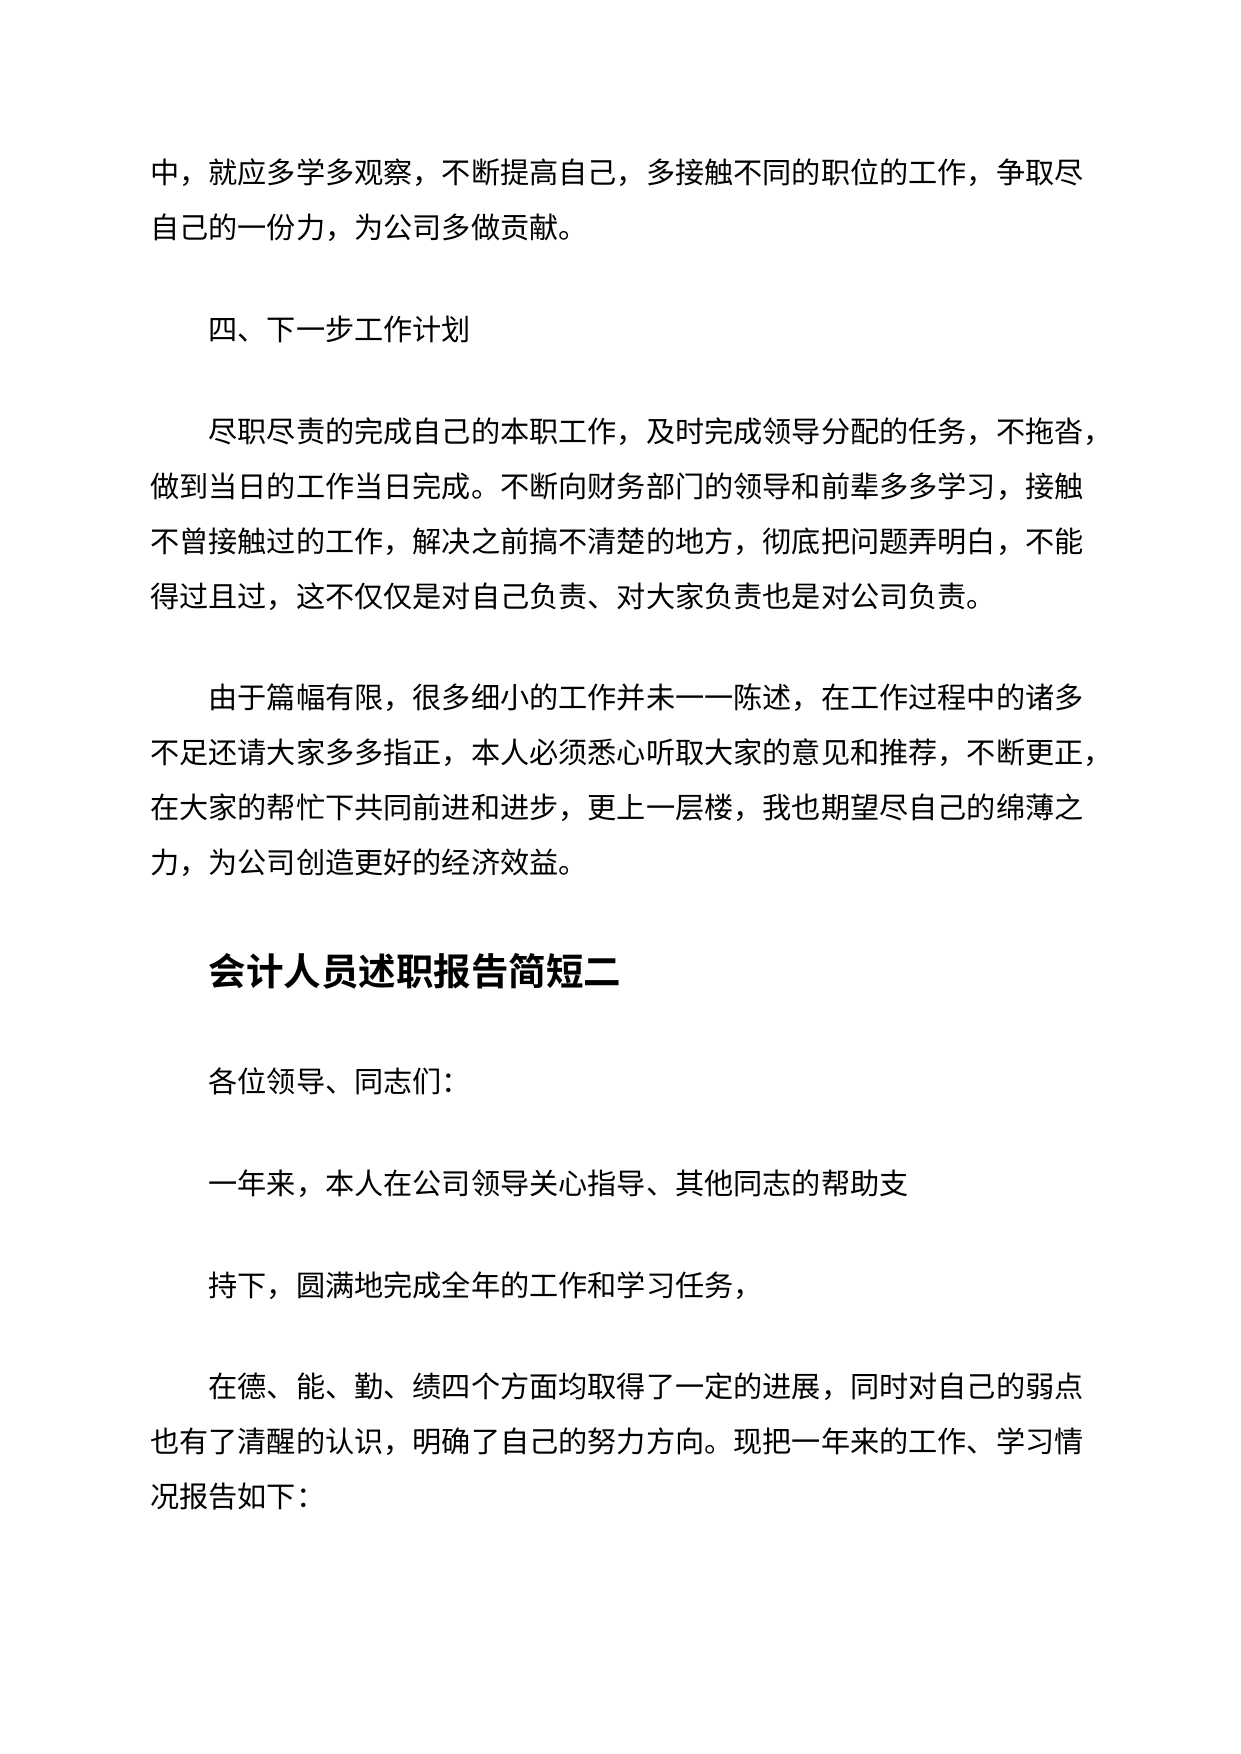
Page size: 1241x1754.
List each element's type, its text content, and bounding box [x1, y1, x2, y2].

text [150, 150, 1090, 247]
text 在德、能、勤、绩四个方面均取得了一定的进展，同时对自己的弱点也有了清醒的认识，明确了自己的努力方向。现把一年来的工作、学习情况报告如下： [150, 1364, 1090, 1516]
text 四、下一步工作计划 [150, 307, 1090, 349]
text 会计人员述职报告简短二 [150, 941, 1090, 996]
text 各位领导、同志们： [150, 1059, 1090, 1101]
text 一年来，本人在公司领导关心指导、其他同志的帮助支 [150, 1161, 1090, 1203]
text 尽职尽责的完成自己的本职工作，及时完成领导分配的任务，不拖沓，做到当日的工作当日完成。不断向财务部门的领导和前辈多多学习，接触不曾接触过的工作，解决之前搞不清楚的地方，彻底把问题弄明白，不能得过且过，这不仅仅是对自己负责、对大家负责也是对公司负责。 [150, 408, 1090, 615]
text 由于篇幅有限，很多细小的工作并未一一陈述，在工作过程中的诸多不足还请大家多多指正，本人必须悉心听取大家的意见和推荐，不断更正，在大家的帮忙下共同前进和进步，更上一层楼，我也期望尽自己的绵薄之力，为公司创造更好的经济效益。 [150, 675, 1090, 882]
text 持下，圆满地完成全年的工作和学习任务， [150, 1262, 1090, 1304]
